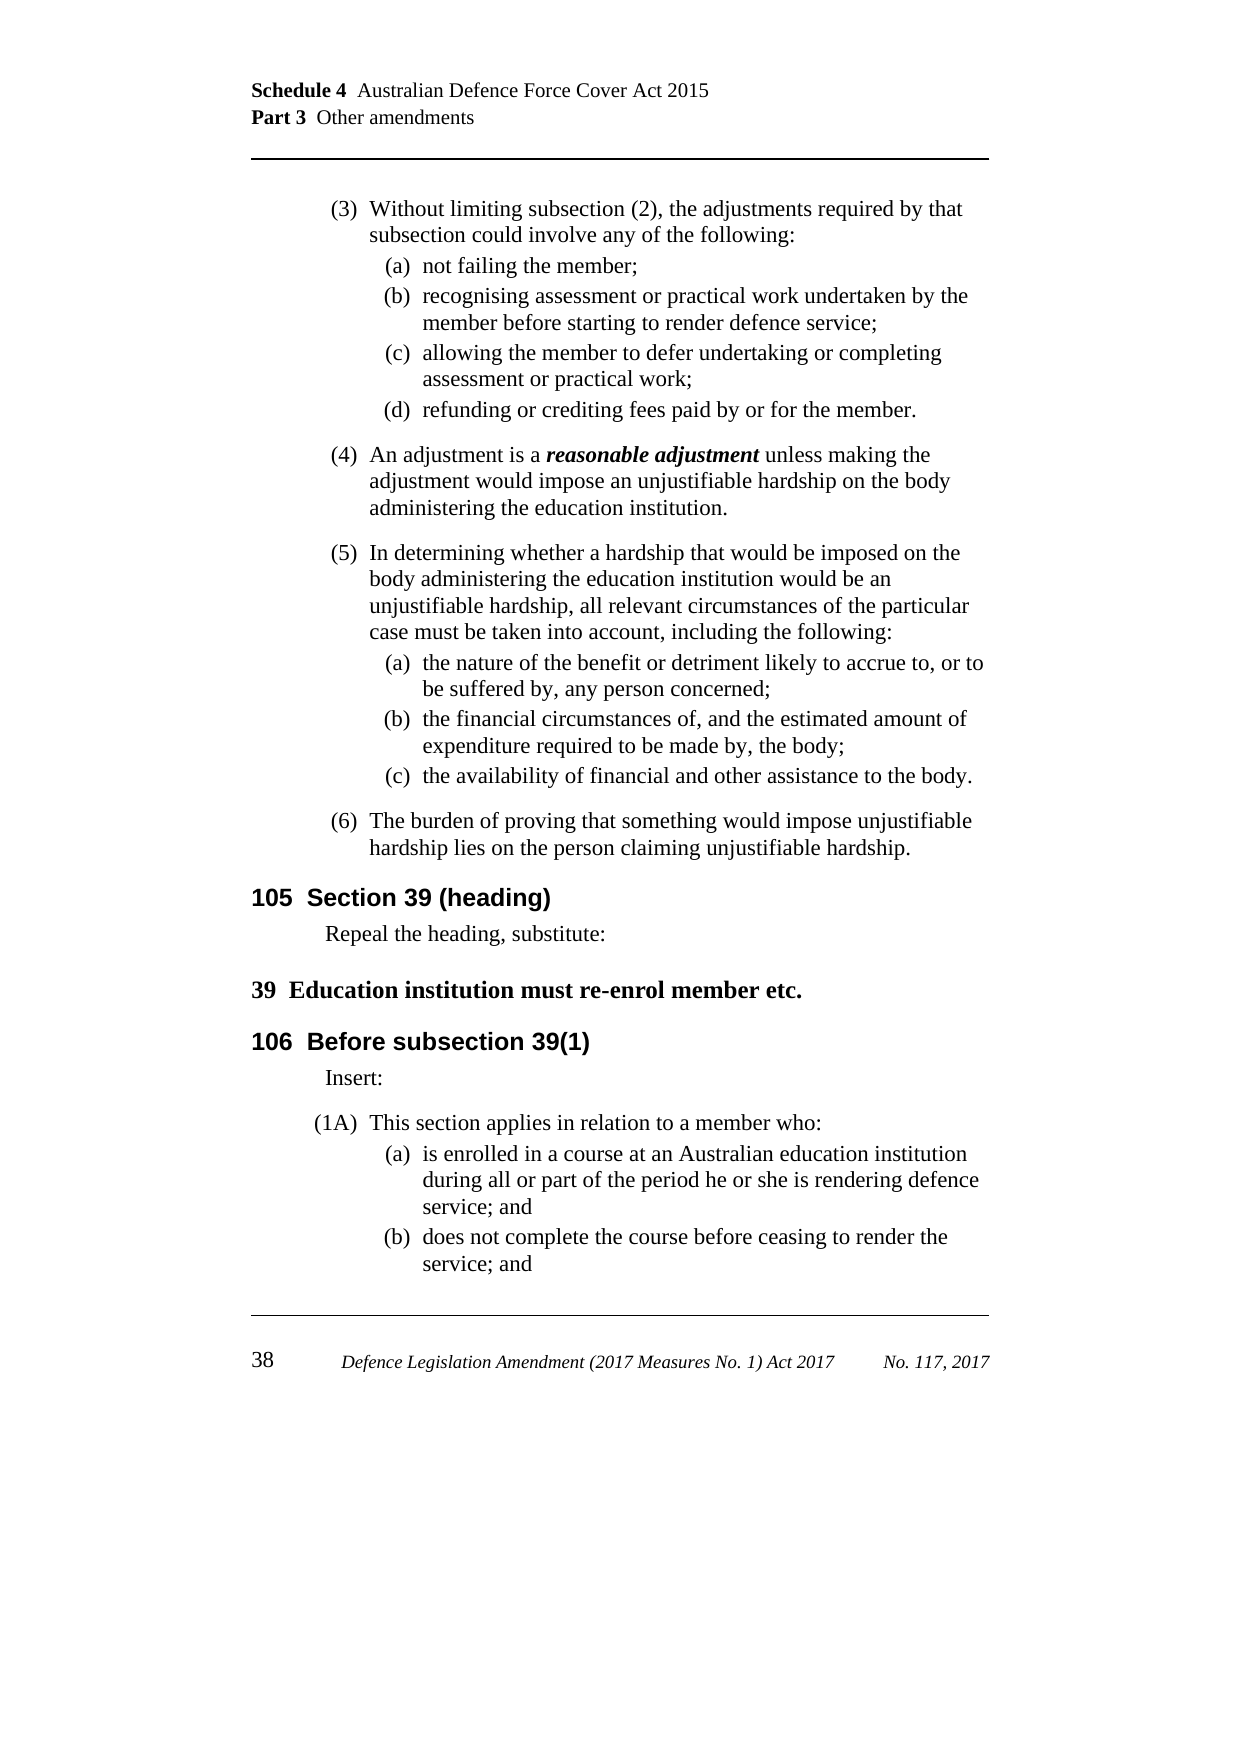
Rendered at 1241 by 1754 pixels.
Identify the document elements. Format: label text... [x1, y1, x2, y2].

text Repeal the heading, substitute: [325, 920, 989, 946]
text (b) does not complete the course before ceasing to render the service; and [251, 1223, 989, 1276]
text (5) In determining whether a hardship that would be imposed on the body administering the education institution would be an unjustifiable hardship, all relevant circumstances of the particular case must be taken into account, including the following: [251, 539, 989, 644]
text Insert: [325, 1064, 989, 1091]
text 106 Before subsection 39(1) [251, 1027, 989, 1056]
text (a) not failing the member; [251, 252, 989, 278]
text 39 Education institution must re-enrol member etc. [251, 976, 989, 1004]
text (d) refunding or crediting fees paid by or for the member. [251, 396, 989, 422]
text (c) the availability of financial and other assistance to the body. [251, 762, 989, 789]
text (4) An adjustment is a reasonable adjustment unless making the adjustment would impose an unjustifiable hardship on the body administering the education institution. [251, 441, 989, 520]
text (1A) This section applies in relation to a member who: [251, 1109, 989, 1136]
text (3) Without limiting subsection (2), the adjustments required by that subsection could involve any of the following: [251, 195, 989, 248]
text (c) allowing the member to defer undertaking or completing assessment or practical work; [251, 339, 989, 392]
text (b) recognising assessment or practical work undertaken by the member before starting to render defence service; [251, 282, 989, 335]
text (6) The burden of proving that something would impose unjustifiable hardship lies on the person claiming unjustifiable hardship. [251, 807, 989, 860]
text (a) the nature of the benefit or detriment likely to accrue to, or to be suffered by, any person concerned; [251, 648, 989, 701]
text 105 Section 39 (heading) [251, 883, 989, 912]
text (b) the financial circumstances of, and the estimated amount of expenditure required to be made by, the body; [251, 705, 989, 758]
text (a) is enrolled in a course at an Australian education institution during all or part of the period he or she is rendering defence service; and [251, 1140, 989, 1219]
